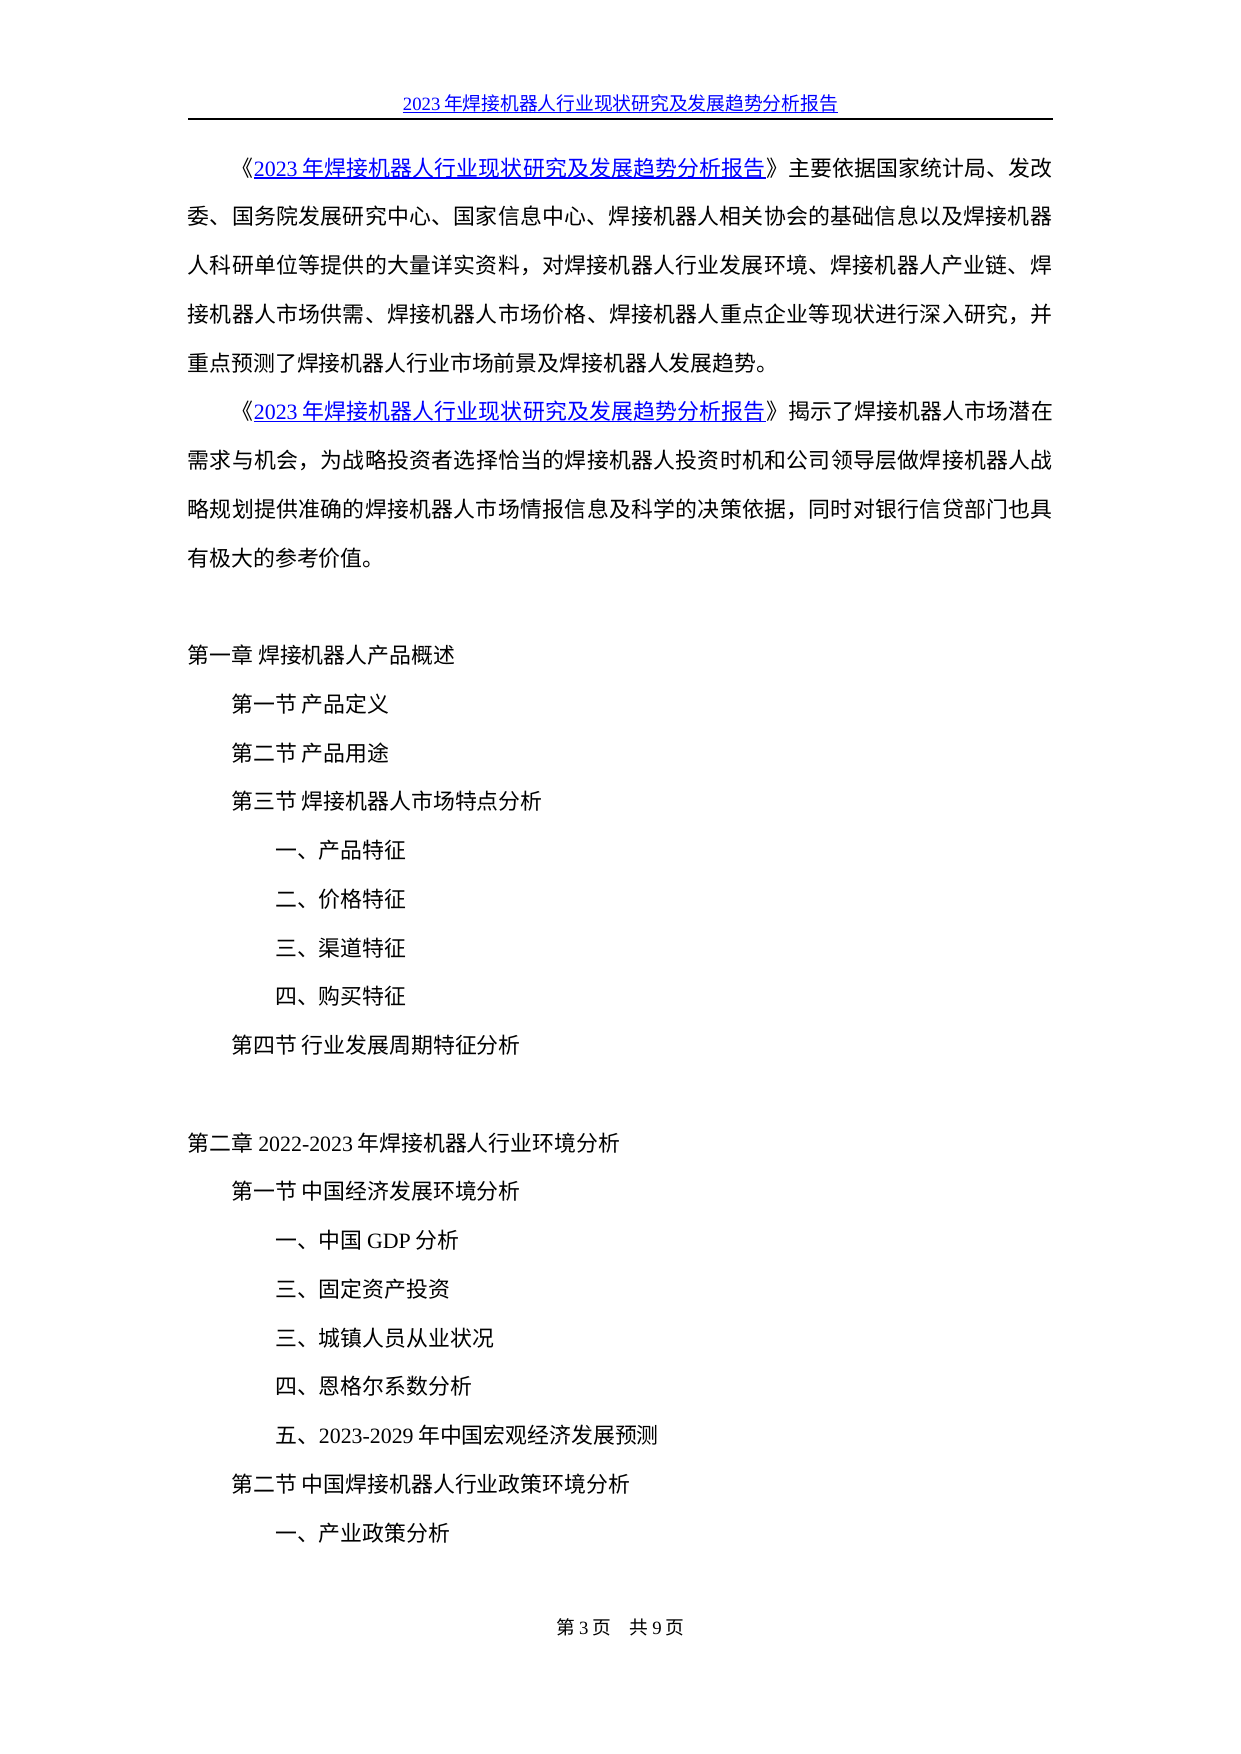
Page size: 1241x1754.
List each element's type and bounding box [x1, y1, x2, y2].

text [187, 150, 1053, 1548]
